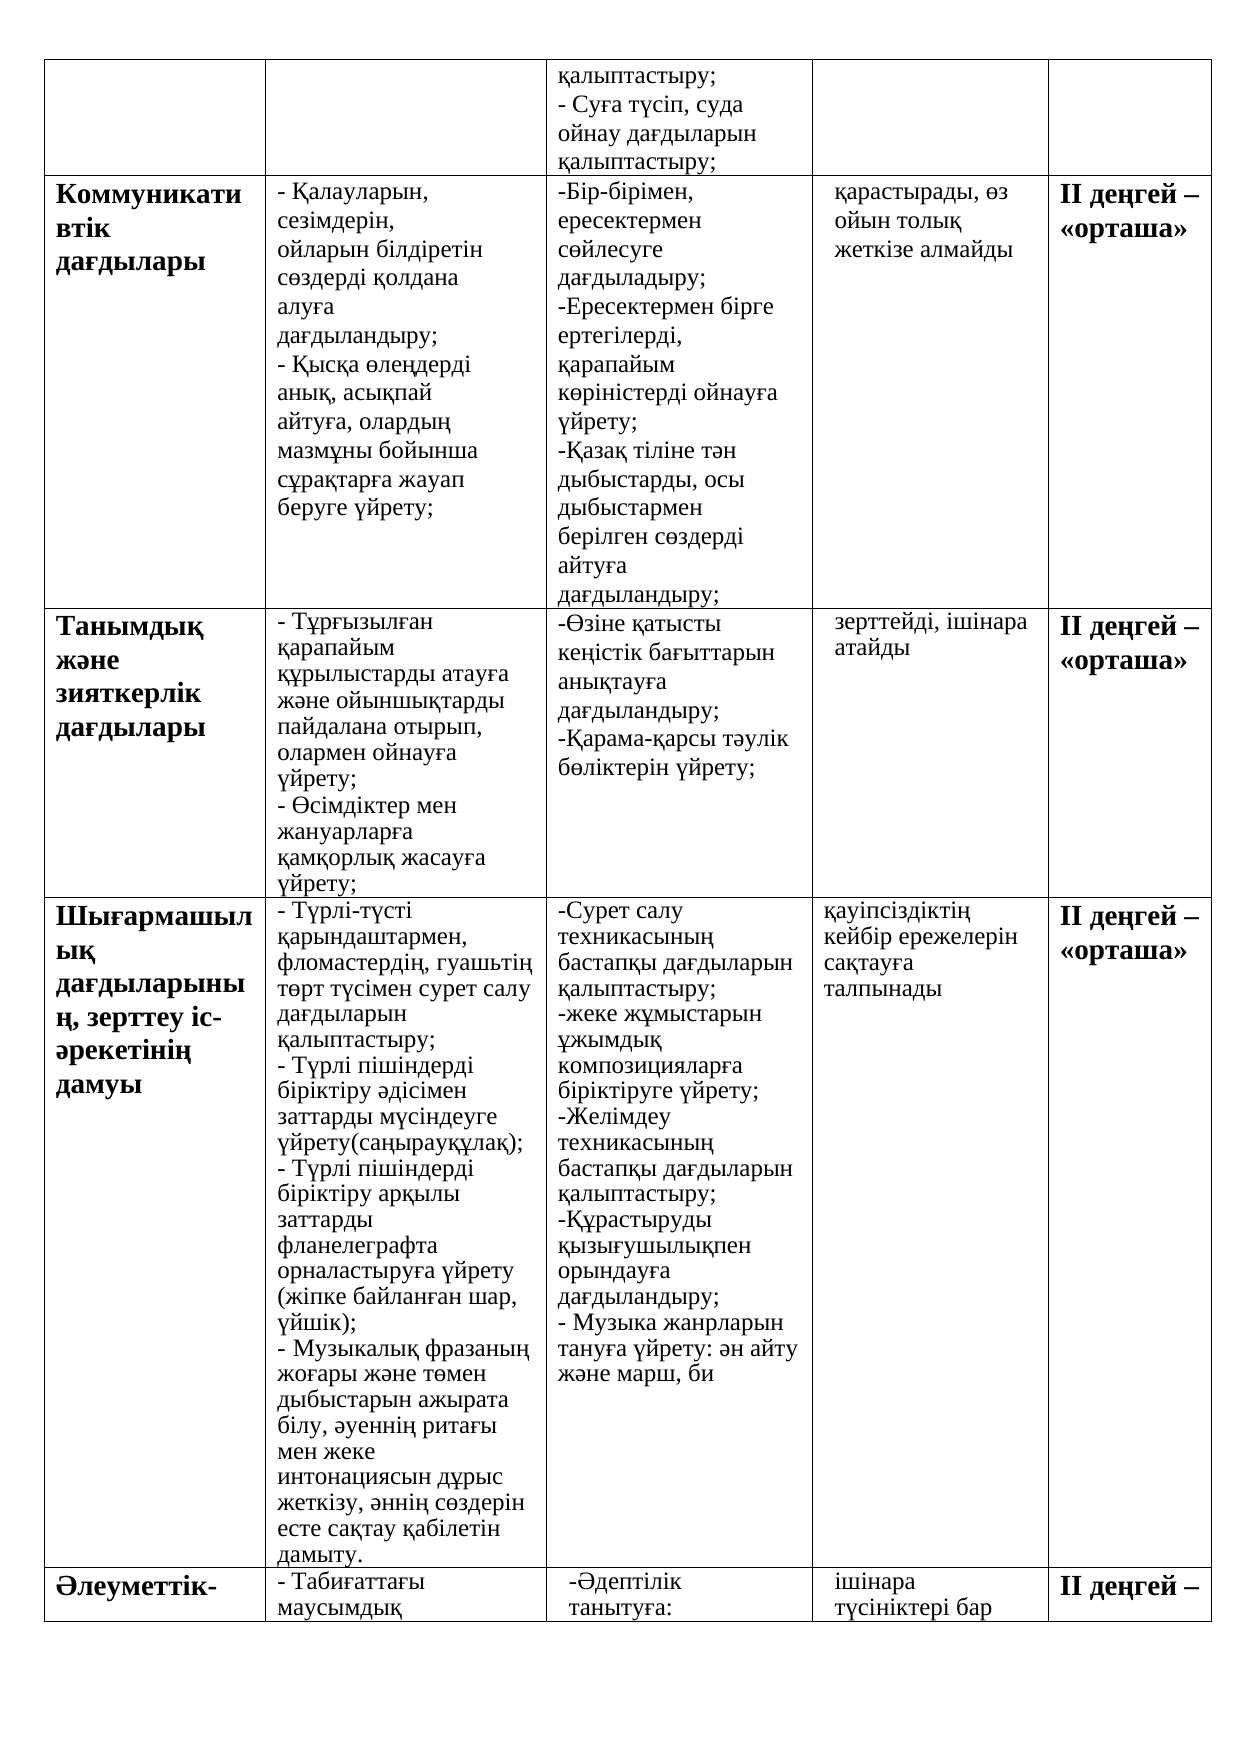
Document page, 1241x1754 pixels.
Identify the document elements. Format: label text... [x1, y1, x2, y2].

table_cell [547, 1568, 812, 1621]
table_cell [547, 60, 812, 175]
table_cell Шығармашылық дағдыларының, зерттеу іс-әрекетінің дамуы [45, 898, 265, 1567]
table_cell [1049, 1568, 1211, 1621]
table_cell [45, 60, 265, 175]
table_cell - Түрлі-түсті қарындаштармен, фломастердің, гуашьтің төрт түсімен сурет салу дағдыларын қалыптастыру; - Түрлі пішіндерді біріктіру әдісімен заттарды мүсіндеуге үйрету(саңырауқұлақ); - Түрлі пішіндерді біріктіру арқылы заттарды фланелеграфта орналастыруға үйрету (жіпке байланған шар, үйшік); - Музыкалық фразаның жоғары және төмен дыбыстарын ажырата білу, әуеннің ритағы мен жеке интонациясын дұрыс жеткізу, әннің сөздерін есте сақтау қабілетін дамыту. [266, 898, 546, 1567]
table_cell - Тұрғызылған қарапайым құрылыстарды атауға және ойыншықтарды пайдалана отырып, олармен ойнауға үйрету; - Өсімдіктер мен жануарларға қамқорлық жасауға үйрету; [266, 609, 546, 897]
table_cell -Сурет салу техникасының бастапқы дағдыларын қалыптастыру; -жеке жұмыстарын ұжымдық композицияларға біріктіруге үйрету; -Желімдеу техникасының бастапқы дағдыларын қалыптастыру; -Құрастыруды қызығушылықпен орындауға дағдыландыру; - Музыка жанрларын тануға үйрету: ән айту және марш, би [547, 898, 812, 1567]
table_cell -Өзіне қатысты кеңістік бағыттарын анықтауға дағдыландыру; -Қарама-қарсы тәулік бөліктерін үйрету; [547, 609, 812, 897]
table_cell зерттейді, ішінара атайды [813, 609, 1048, 897]
table_cell қарастырады, өз ойын толық жеткізе алмайды [813, 176, 1048, 607]
table_cell -Бір-бірімен, ересектермен сөйлесуге дағдыладыру; -Ересектермен бірге ертегілерді, қарапайым көріністерді ойнауға үйрету; -Қазақ тіліне тән дыбыстарды, осы дыбыстармен берілген сөздерді айтуға дағдыландыру; [547, 176, 812, 607]
table_cell Танымдық және зияткерлік дағдылары [45, 609, 265, 897]
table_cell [813, 1568, 1048, 1621]
table_cell Коммуникативтік дағдылары [45, 176, 265, 607]
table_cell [813, 60, 1048, 175]
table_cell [266, 60, 546, 175]
table_cell II деңгей – «орташа» [1049, 898, 1211, 1567]
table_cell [1049, 60, 1211, 175]
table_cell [266, 1568, 546, 1621]
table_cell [45, 1568, 265, 1621]
table_cell - Қалауларын, сезімдерін, ойларын білдіретін сөздерді қолдана алуға дағдыландыру; - Қысқа өлеңдерді анық, асықпай айтуға, олардың мазмұны бойынша сұрақтарға жауап беруге үйрету; [266, 176, 546, 607]
table_cell II деңгей – «орташа» [1049, 176, 1211, 607]
table_cell қауіпсіздіктің кейбір ережелерін сақтауға талпынады [813, 898, 1048, 1567]
table_cell II деңгей – «орташа» [1049, 609, 1211, 897]
